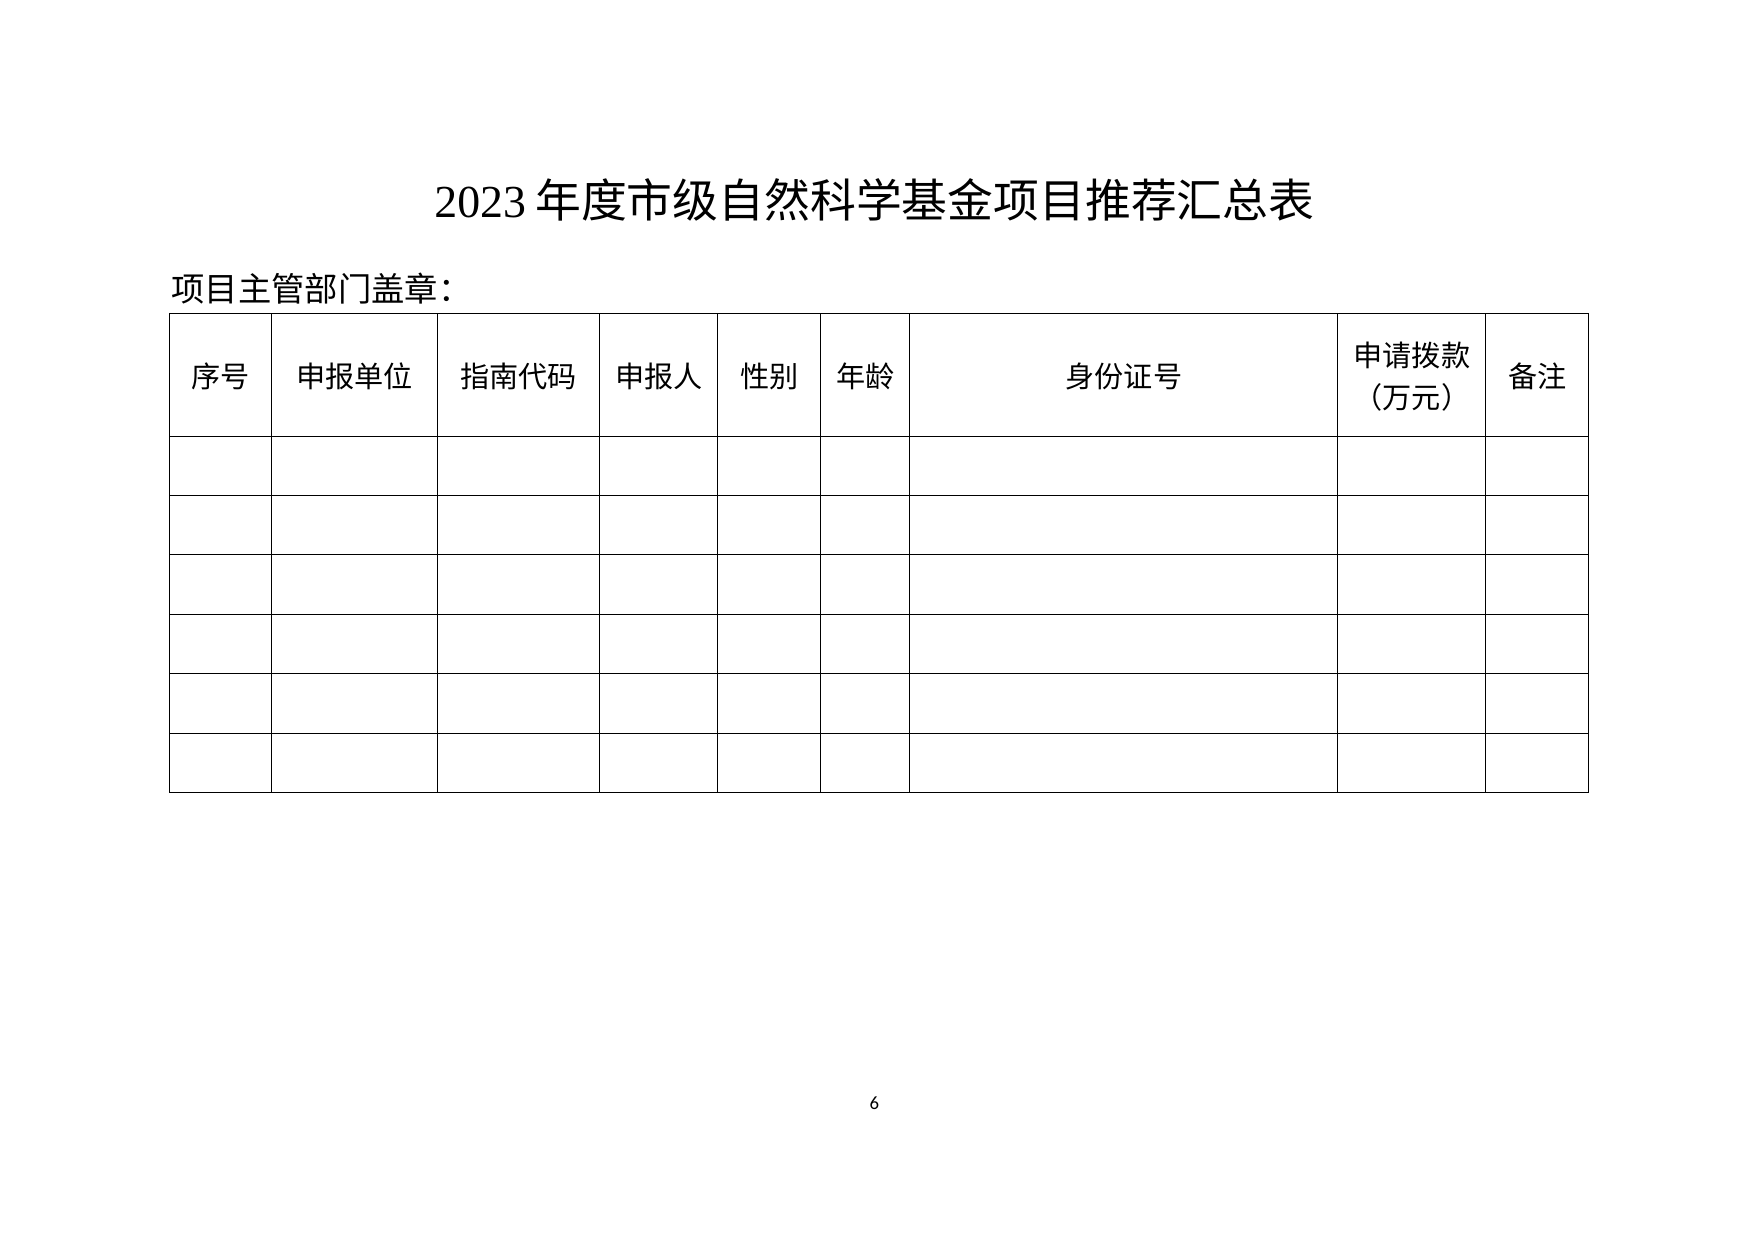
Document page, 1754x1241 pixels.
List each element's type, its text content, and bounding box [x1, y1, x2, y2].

table_cell [600, 615, 717, 673]
table_cell [821, 555, 909, 614]
table_header 指南代码 [438, 314, 599, 436]
table_cell [170, 615, 271, 673]
table_cell [170, 734, 271, 792]
table_cell [600, 437, 717, 495]
table_cell [272, 734, 437, 792]
text 2023年度市级自然科学基金项目推荐汇总表 [171, 171, 1577, 229]
table_cell [718, 496, 820, 554]
table_header 性别 [718, 314, 820, 436]
table_cell [600, 555, 717, 614]
table_cell [718, 734, 820, 792]
table_cell [1486, 734, 1588, 792]
table_cell [910, 555, 1337, 614]
table_cell [718, 674, 820, 732]
table_cell [438, 555, 599, 614]
text 项目主管部门盖章： [171, 254, 1577, 313]
table_cell [910, 496, 1337, 554]
table_cell [910, 437, 1337, 495]
table_cell [1338, 615, 1485, 673]
table_cell [821, 674, 909, 732]
table_header 年龄 [821, 314, 909, 436]
table_cell [170, 437, 271, 495]
table_cell [718, 615, 820, 673]
table_cell [272, 496, 437, 554]
table_cell [1486, 496, 1588, 554]
table_cell [910, 674, 1337, 732]
table_cell [1486, 674, 1588, 732]
table_cell [272, 615, 437, 673]
table_cell [910, 734, 1337, 792]
table_cell [438, 437, 599, 495]
table_cell [718, 437, 820, 495]
table_cell [600, 734, 717, 792]
table_header 申报人 [600, 314, 717, 436]
table_cell [910, 615, 1337, 673]
table_header 备注 [1486, 314, 1588, 436]
table_cell [1338, 496, 1485, 554]
table_cell [272, 555, 437, 614]
table_cell [438, 734, 599, 792]
table_header 身份证号 [910, 314, 1337, 436]
table_header 序号 [170, 314, 271, 436]
table_cell [1338, 555, 1485, 614]
table_cell [1486, 555, 1588, 614]
table_cell [1486, 437, 1588, 495]
table_cell [821, 496, 909, 554]
table_cell [438, 615, 599, 673]
table_header 申请拨款 （万元） [1338, 314, 1485, 436]
table_cell [821, 734, 909, 792]
table_header 申报单位 [272, 314, 437, 436]
table_cell [1338, 734, 1485, 792]
table_cell [821, 615, 909, 673]
table_cell [600, 674, 717, 732]
table_cell [272, 437, 437, 495]
table_cell [718, 555, 820, 614]
table_cell [170, 555, 271, 614]
table_cell [600, 496, 717, 554]
table_cell [821, 437, 909, 495]
table_cell [1486, 615, 1588, 673]
table_cell [170, 674, 271, 732]
table_cell [1338, 674, 1485, 732]
table_cell [272, 674, 437, 732]
table_cell [438, 674, 599, 732]
table_cell [1338, 437, 1485, 495]
table_cell [438, 496, 599, 554]
table_cell [170, 496, 271, 554]
